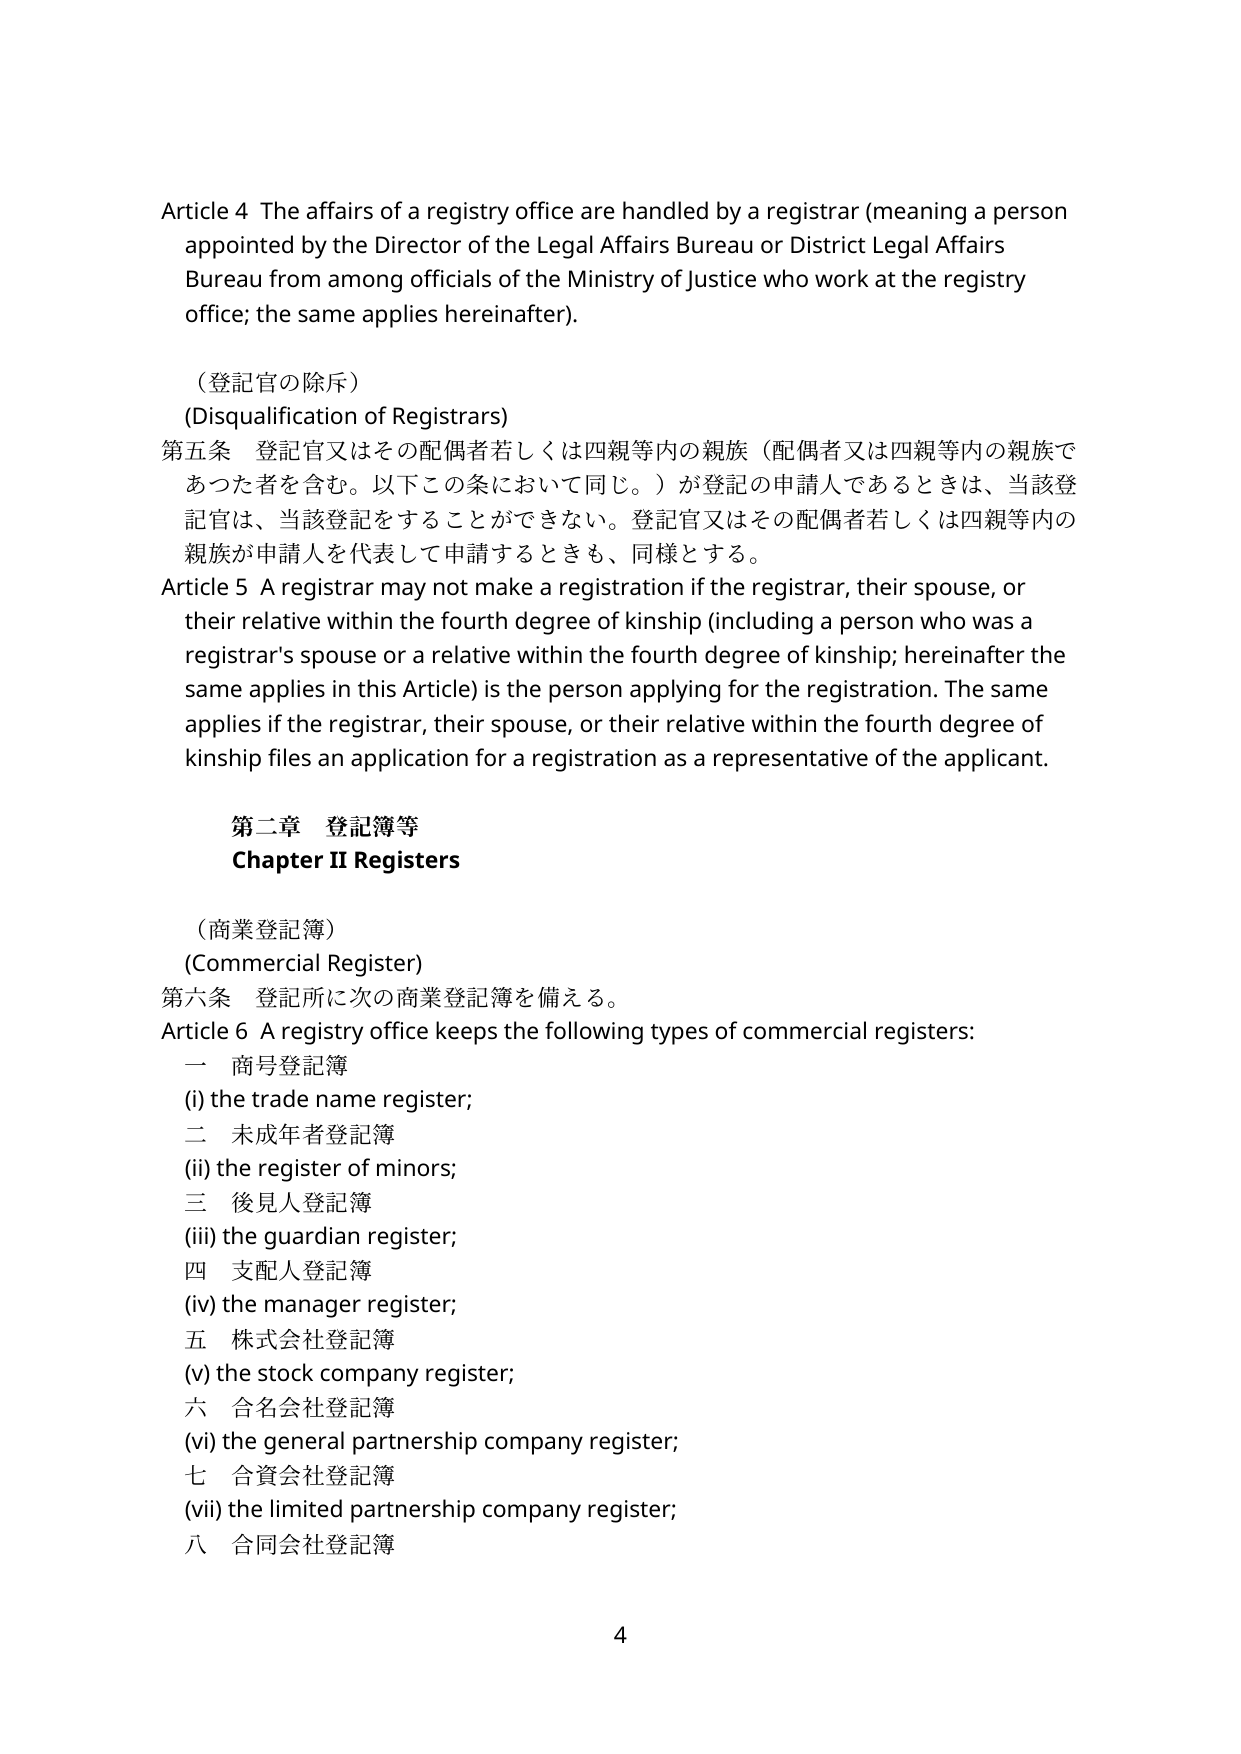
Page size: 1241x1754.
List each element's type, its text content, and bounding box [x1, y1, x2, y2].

text (vi) the general partnership company register; [184, 1424, 1079, 1458]
text Chapter II Registers [230, 843, 1079, 877]
text 第二章 登記簿等 [230, 809, 1079, 843]
text 第五条 登記官又はその配偶者若しくは四親等内の親族（配偶者又は四親等内の親族であつた者を含む。以下この条において同じ。）が登記の申請人であるときは、当該登記官は、当該登記をすることができない。登記官又はその配偶者若しくは四親等内の親族が申請人を代表して申請するときも、同様とする。 [161, 433, 1079, 569]
text (iv) the manager register; [184, 1287, 1079, 1321]
text Article 5 A registrar may not make a registration if the registrar, their spouse, or their relative within the fourth degree of kinship (including a person who was a registrar's spouse or a relative within the fourth degree of kinship; hereinafter the same applies in this Article) is the person applying for the registration. The same applies if the registrar, their spouse, or their relative within the fourth degree of kinship files an application for a registration as a representative of the applicant. [161, 569, 1079, 774]
text 七 合資会社登記簿 [184, 1458, 1079, 1492]
text （登記官の除斥） [184, 364, 1079, 399]
text 六 合名会社登記簿 [184, 1389, 1079, 1424]
text (Disqualification of Registrars) [184, 399, 1079, 433]
text （商業登記簿） [184, 911, 1079, 945]
text (ii) the register of minors; [184, 1150, 1079, 1184]
text (Commercial Register) [184, 945, 1079, 979]
text 二 未成年者登記簿 [184, 1116, 1079, 1150]
text (iii) the guardian register; [184, 1219, 1079, 1253]
text 第六条 登記所に次の商業登記簿を備える。 [161, 979, 1079, 1014]
text Article 4 The affairs of a registry office are handled by a registrar (meaning a person appointed by the Director of the Legal Affairs Bureau or District Legal Affairs Bureau from among officials of the Ministry of Justice who work at the registry office; the same applies hereinafter). [161, 194, 1079, 330]
text (i) the trade name register; [184, 1082, 1079, 1116]
text (vii) the limited partnership company register; [184, 1492, 1079, 1526]
text 四 支配人登記簿 [184, 1253, 1079, 1287]
text Article 6 A registry office keeps the following types of commercial registers: [161, 1014, 1079, 1048]
text 八 合同会社登記簿 [184, 1526, 1079, 1560]
text (v) the stock company register; [184, 1355, 1079, 1389]
text 一 商号登記簿 [184, 1048, 1079, 1082]
text 五 株式会社登記簿 [184, 1321, 1079, 1355]
text 三 後見人登記簿 [184, 1184, 1079, 1219]
